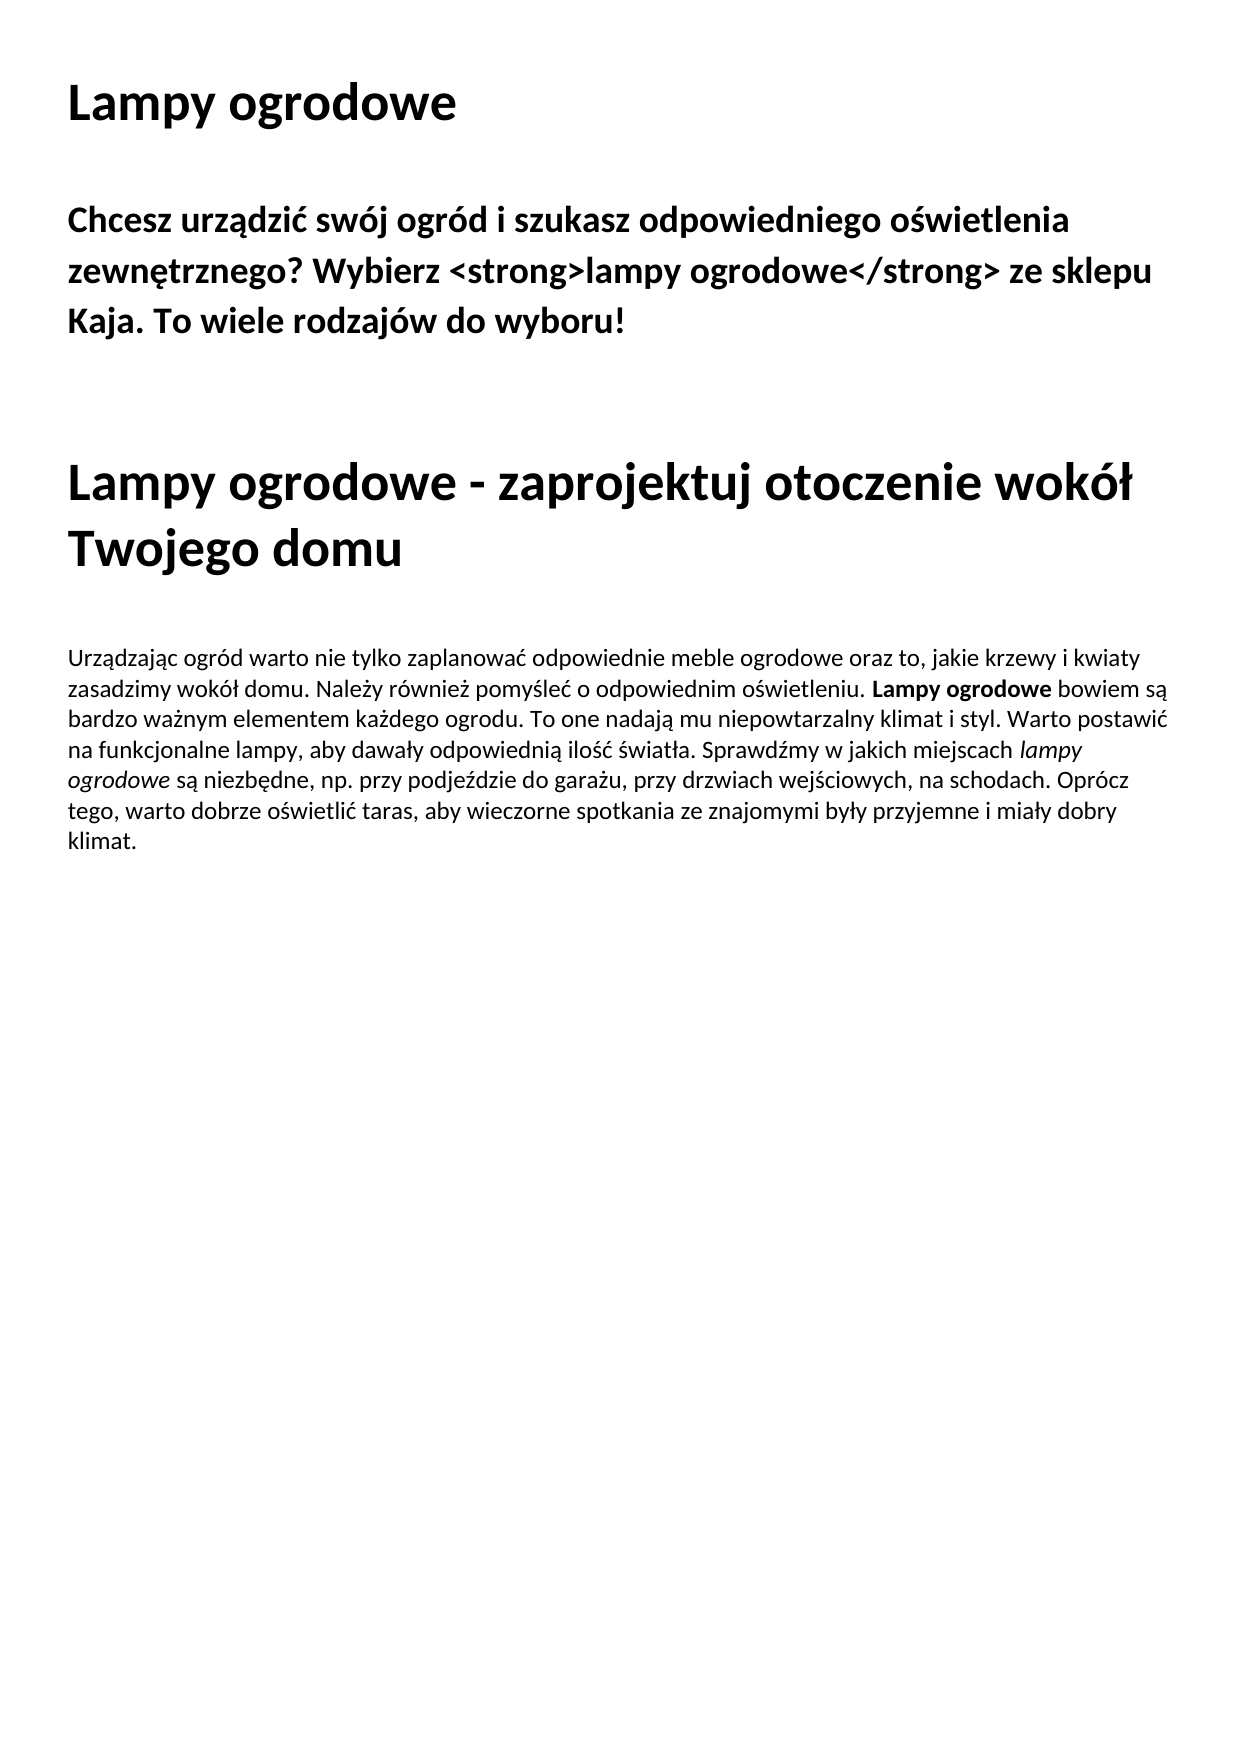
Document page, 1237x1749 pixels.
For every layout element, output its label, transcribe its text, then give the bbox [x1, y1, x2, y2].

text Chcesz urządzić swój ogród i szukasz odpowiedniego oświetlenia zewnętrznego? Wybierz <strong>lampy ogrodowe</strong> ze sklepu Kaja. To wiele rodzajów do wyboru! [68, 196, 1169, 343]
text Urządzając ogród warto nie tylko zaplanować odpowiednie meble ogrodowe oraz to, jakie krzewy i kwiaty zasadzimy wokół domu. Należy również pomyśleć o odpowiednim oświetleniu. Lampy ogrodowe bowiem są bardzo ważnym elementem każdego ogrodu. To one nadają mu niepowtarzalny klimat i styl. Warto postawić na funkcjonalne lampy, aby dawały odpowiednią ilość światła. Sprawdźmy w jakich miejscach lampy ogrodowe są niezbędne, np. przy podjeździe do garażu, przy drzwiach wejściowych, na schodach. Oprócz tego, warto dobrze oświetlić taras, aby wieczorne spotkania ze znajomymi były przyjemne i miały dobry klimat. [68, 642, 1169, 856]
text Lampy ogrodowe - zaprojektuj otoczenie wokół Twojego domu [68, 448, 1169, 580]
text Lampy ogrodowe [68, 68, 1169, 134]
